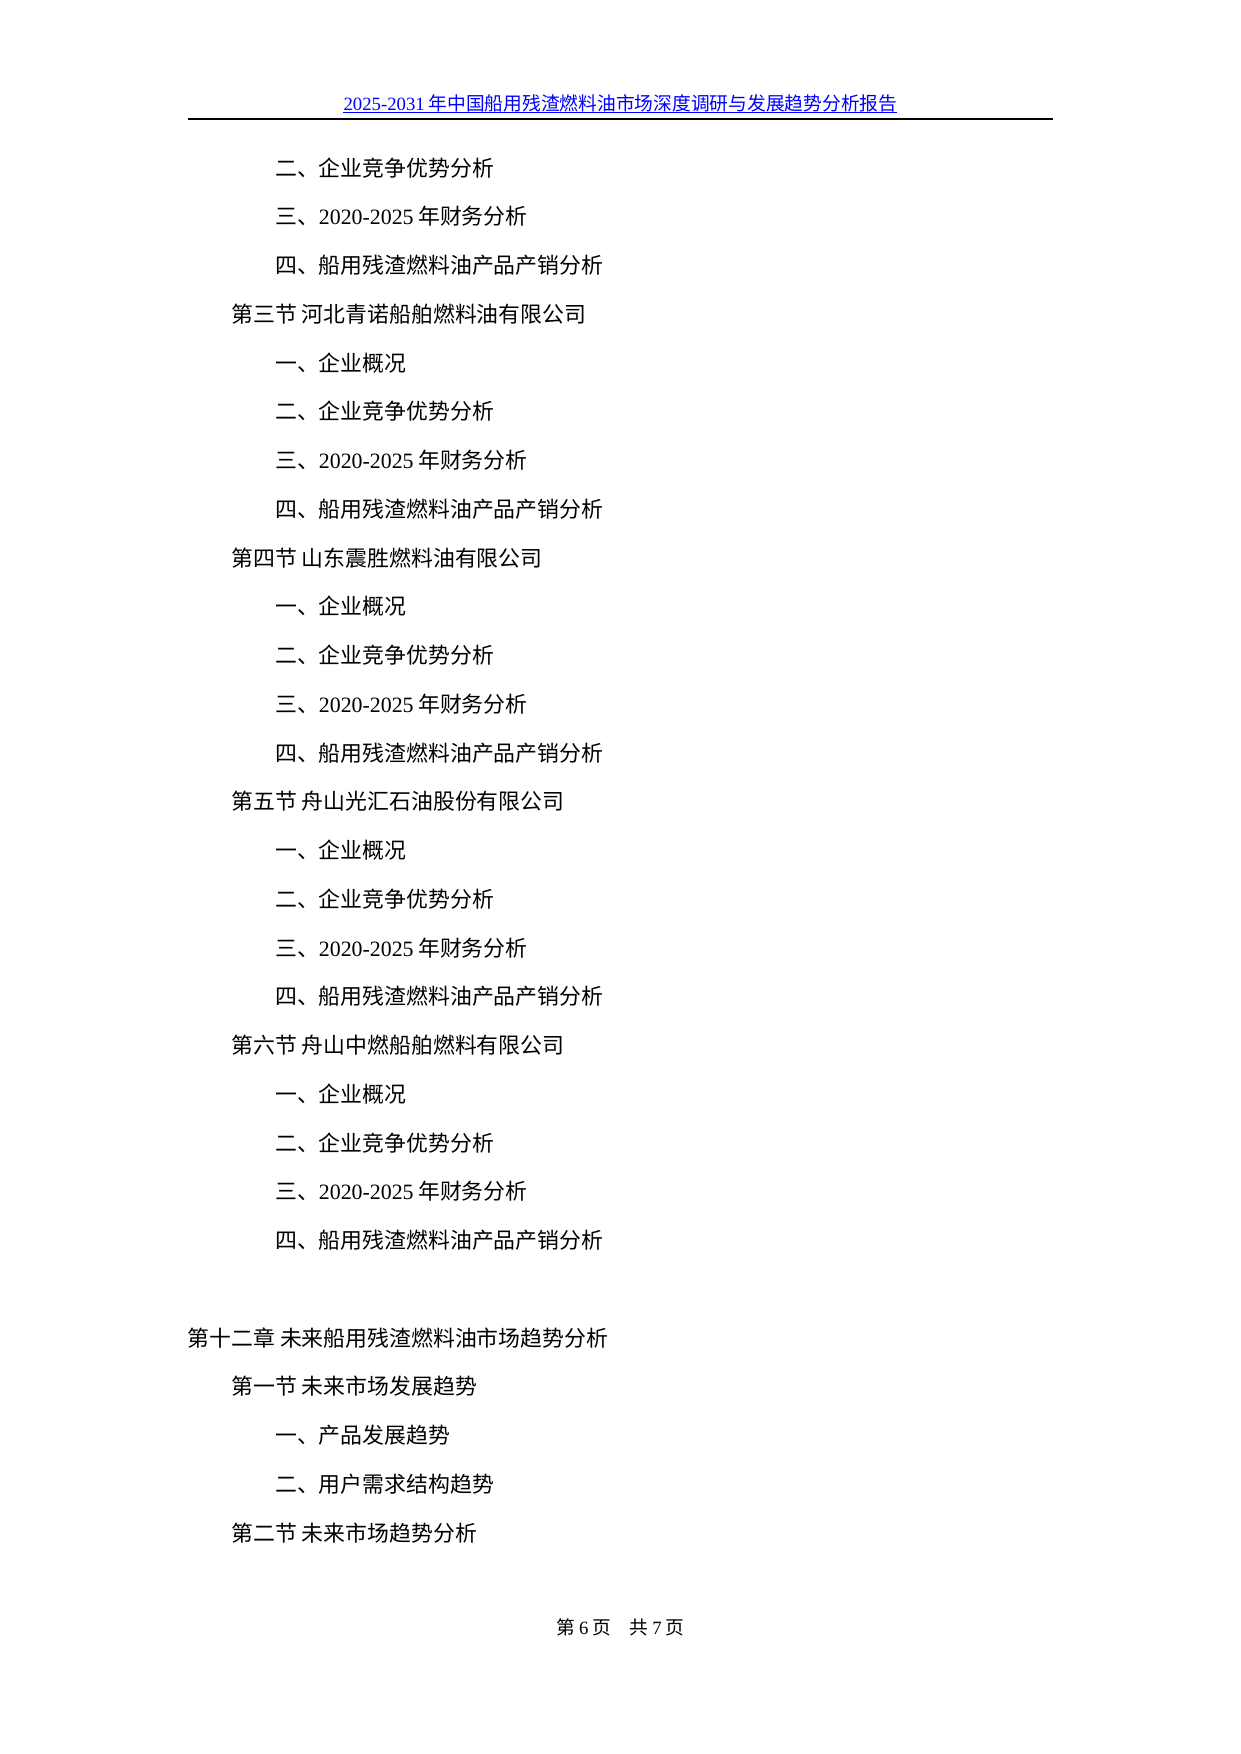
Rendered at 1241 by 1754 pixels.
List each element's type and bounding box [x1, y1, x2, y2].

text [187, 150, 1053, 1548]
